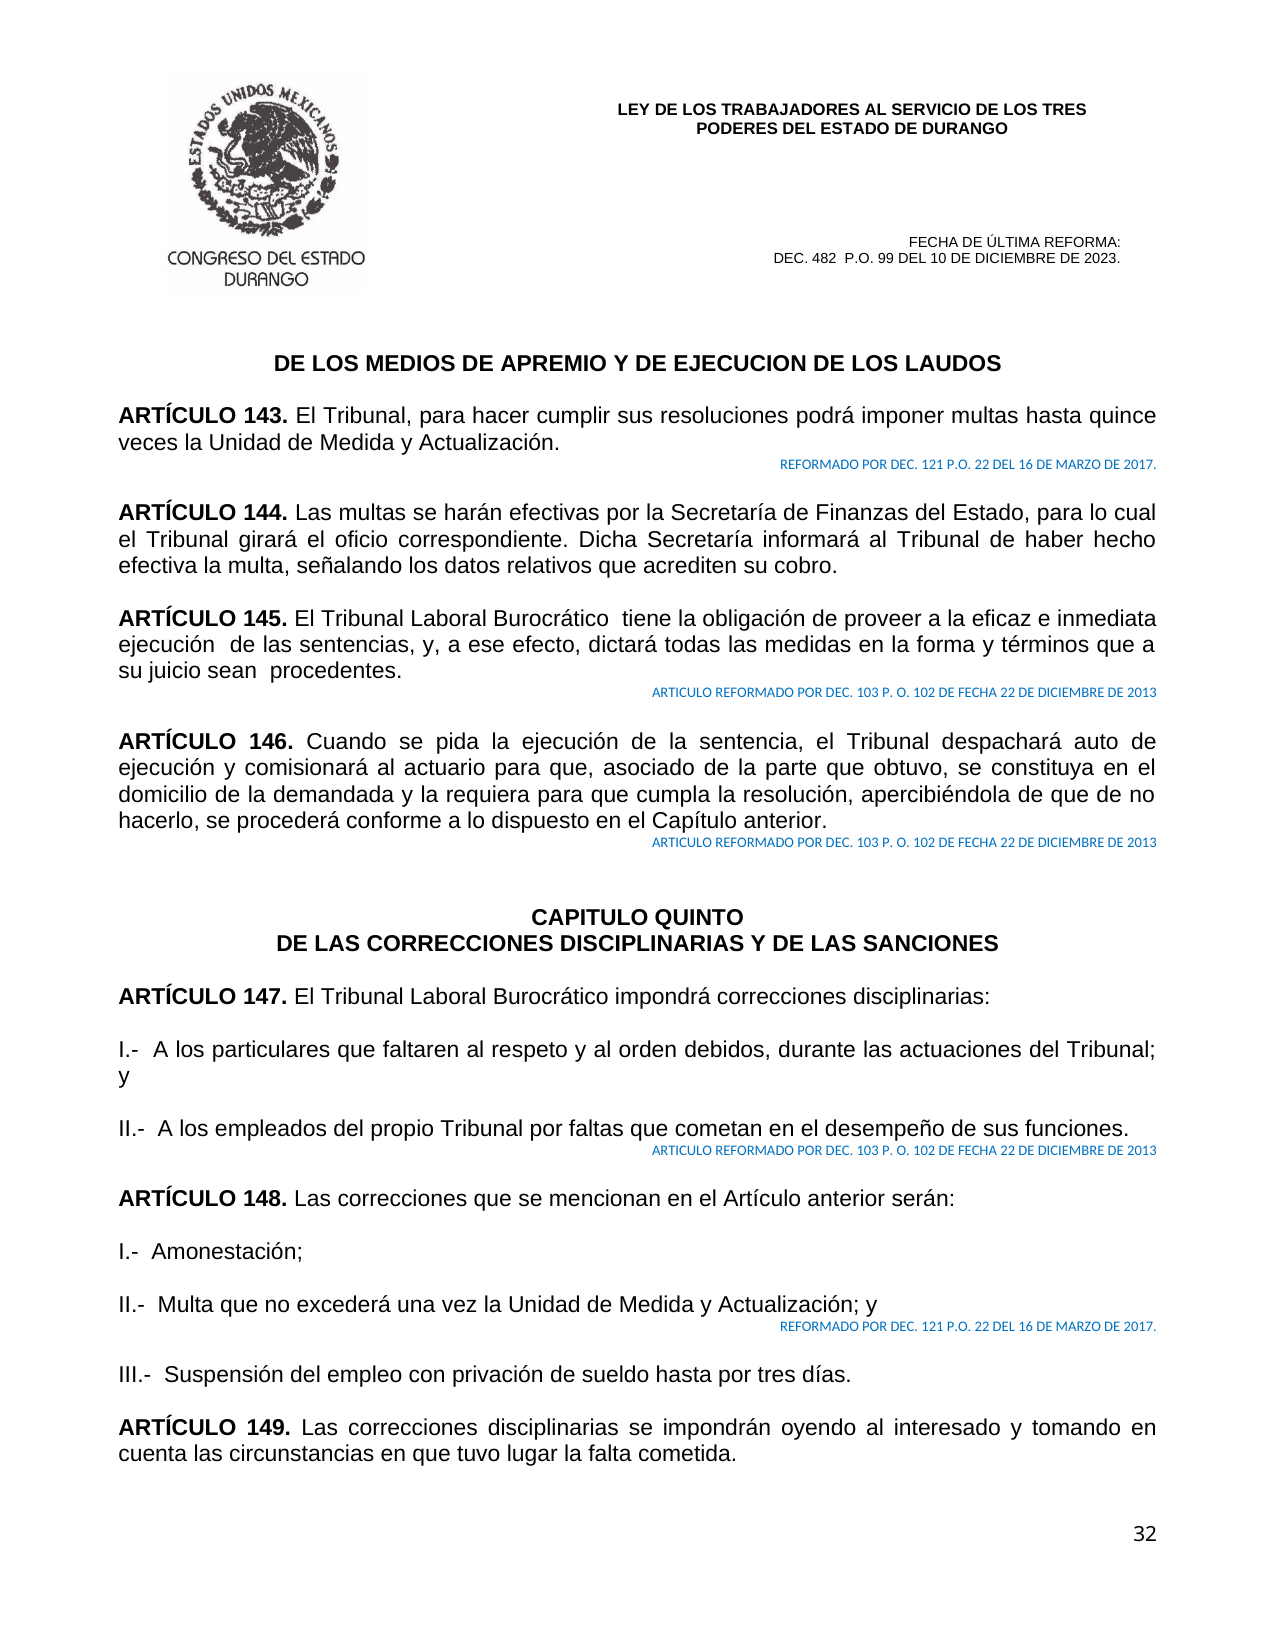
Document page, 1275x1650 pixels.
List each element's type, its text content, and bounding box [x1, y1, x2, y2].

text ARTÍCULO 148. Las correcciones que se mencionan en el Artículo anterior serán: [118, 1185, 1157, 1211]
picture [163, 73, 367, 293]
text ARTÍCULO 146. Cuando se pida la ejecución de la sentencia, el Tribunal despachará auto de ejecución y comisionará al actuario para que, asociado de la parte que obtuvo, se constituya en el domicilio de la demandada y la requiera para que cumpla la resolución, apercibiéndola de que de no hacerlo, se procederá conforme a lo dispuesto en el Capítulo anterior. [118, 728, 1157, 833]
text ARTÍCULO 143. El Tribunal, para hacer cumplir sus resoluciones podrá imponer multas hasta quince veces la Unidad de Medida y Actualización. [118, 402, 1157, 455]
text CAPITULO QUINTO [118, 904, 1157, 930]
text DE LAS CORRECCIONES DISCIPLINARIAS Y DE LAS SANCIONES [118, 930, 1157, 956]
text II.- Multa que no excederá una vez la Unidad de Medida y Actualización; y [118, 1291, 1157, 1317]
text DE LOS MEDIOS DE APREMIO Y DE EJECUCION DE LOS LAUDOS [118, 349, 1157, 376]
text REFORMADO POR DEC. 121 P.O. 22 DEL 16 DE MARZO DE 2017. [118, 455, 1157, 473]
text ARTÍCULO 149. Las correcciones disciplinarias se impondrán oyendo al interesado y tomando en cuenta las circunstancias en que tuvo lugar la falta cometida. [118, 1414, 1157, 1466]
text III.- Suspensión del empleo con privación de sueldo hasta por tres días. [118, 1361, 1157, 1387]
text ARTICULO REFORMADO POR DEC. 103 P. O. 102 DE FECHA 22 DE DICIEMBRE DE 2013 [118, 833, 1157, 851]
text II.- A los empleados del propio Tribunal por faltas que cometan en el desempeño de sus funciones. [118, 1114, 1157, 1141]
text ARTÍCULO 147. El Tribunal Laboral Burocrático impondrá correcciones disciplinarias: [118, 983, 1157, 1009]
text ARTICULO REFORMADO POR DEC. 103 P. O. 102 DE FECHA 22 DE DICIEMBRE DE 2013 [118, 684, 1157, 701]
text ARTÍCULO 145. El Tribunal Laboral Burocrático tiene la obligación de proveer a la eficaz e inmediata ejecución de las sentencias, y, a ese efecto, dictará todas las medidas en la forma y términos que a su juicio sean procedentes. [118, 604, 1157, 684]
text ARTICULO REFORMADO POR DEC. 103 P. O. 102 DE FECHA 22 DE DICIEMBRE DE 2013 [118, 1141, 1157, 1159]
text I.- A los particulares que faltaren al respeto y al orden debidos, durante las actuaciones del Tribunal; y [118, 1036, 1157, 1088]
text I.- Amonestación; [118, 1238, 1157, 1264]
text REFORMADO POR DEC. 121 P.O. 22 DEL 16 DE MARZO DE 2017. [118, 1317, 1157, 1335]
text ARTÍCULO 144. Las multas se harán efectivas por la Secretaría de Finanzas del Estado, para lo cual el Tribunal girará el oficio correspondiente. Dicha Secretaría informará al Tribunal de haber hecho efectiva la multa, señalando los datos relativos que acrediten su cobro. [118, 499, 1157, 578]
